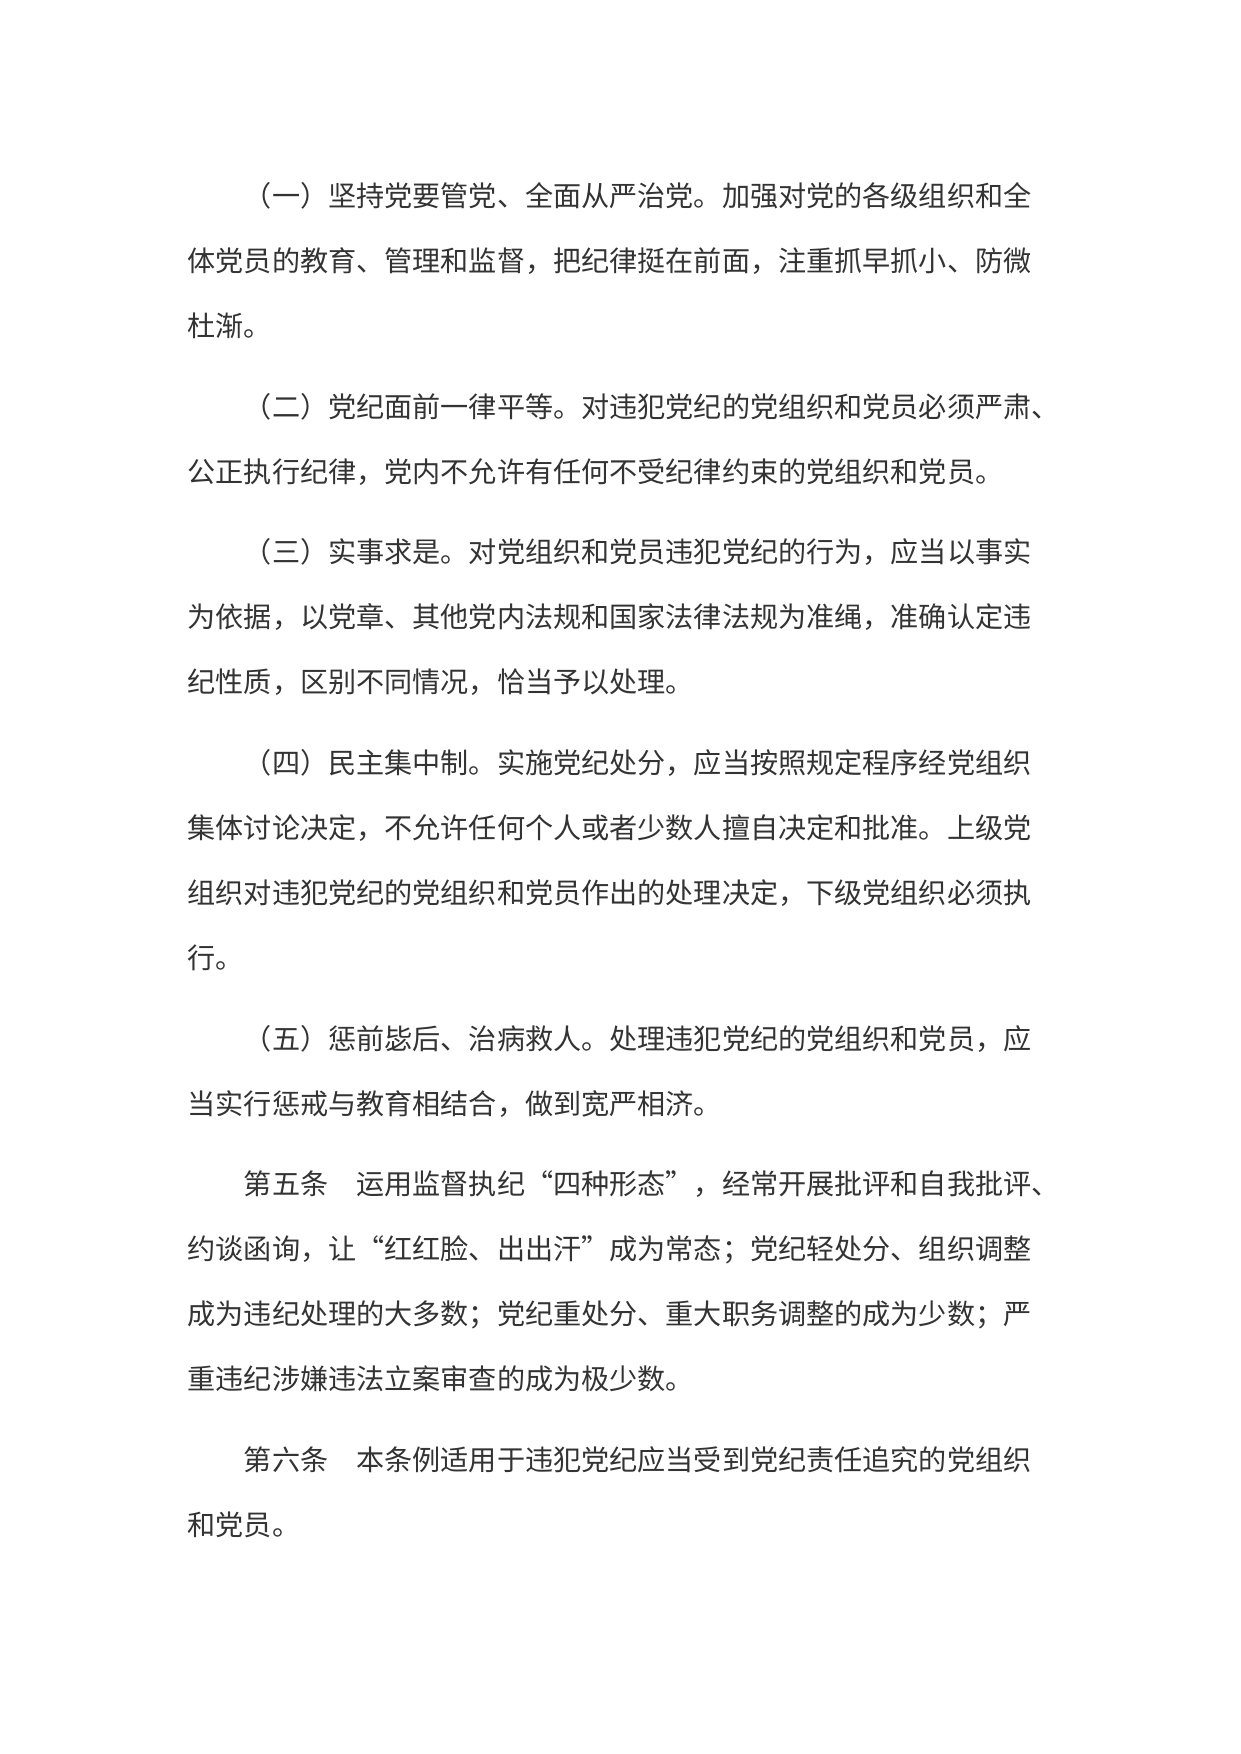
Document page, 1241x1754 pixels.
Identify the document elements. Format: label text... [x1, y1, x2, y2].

text 第六条 本条例适用于违犯党纪应当受到党纪责任追究的党组织和党员。 [187, 1426, 1053, 1556]
text （五）惩前毖后、治病救人。处理违犯党纪的党组织和党员，应当实行惩戒与教育相结合，做到宽严相济。 [187, 1004, 1053, 1134]
text （一）坚持党要管党、全面从严治党。加强对党的各级组织和全体党员的教育、管理和监督，把纪律挺在前面，注重抓早抓小、防微杜渐。 [187, 162, 1053, 357]
text （四）民主集中制。实施党纪处分，应当按照规定程序经党组织集体讨论决定，不允许任何个人或者少数人擅自决定和批准。上级党组织对违犯党纪的党组织和党员作出的处理决定，下级党组织必须执行。 [187, 729, 1053, 989]
text 第五条 运用监督执纪“四种形态”，经常开展批评和自我批评、约谈函询，让“红红脸、出出汗”成为常态；党纪轻处分、组织调整成为违纪处理的大多数；党纪重处分、重大职务调整的成为少数；严重违纪涉嫌违法立案审查的成为极少数。 [187, 1150, 1053, 1410]
text （二）党纪面前一律平等。对违犯党纪的党组织和党员必须严肃、公正执行纪律，党内不允许有任何不受纪律约束的党组织和党员。 [187, 373, 1053, 503]
text （三）实事求是。对党组织和党员违犯党纪的行为，应当以事实为依据，以党章、其他党内法规和国家法律法规为准绳，准确认定违纪性质，区别不同情况，恰当予以处理。 [187, 518, 1053, 713]
